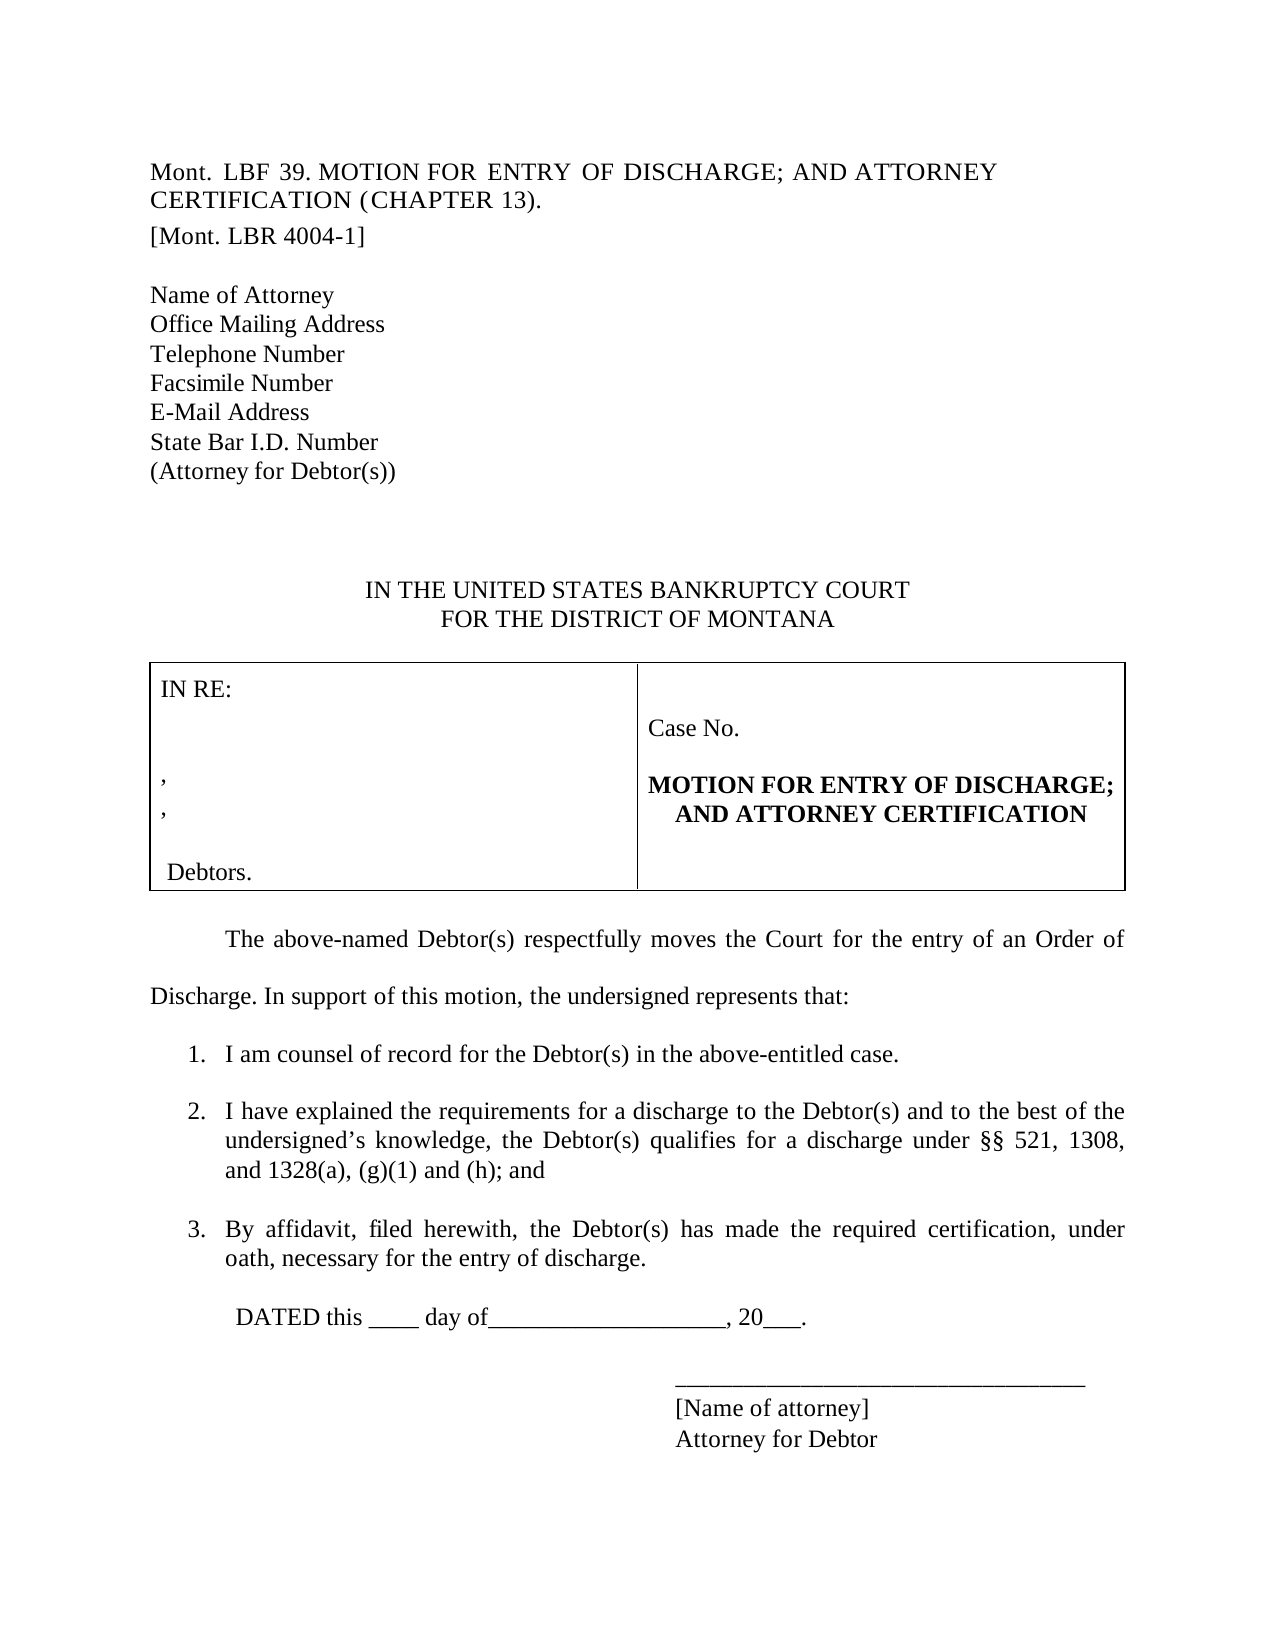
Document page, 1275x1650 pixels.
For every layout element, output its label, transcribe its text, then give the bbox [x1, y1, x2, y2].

table_header IN RE: , , Debtors. [151, 663, 637, 889]
text State Bar I.D. Number [150, 427, 1125, 456]
text Attorney for Debtor [675, 1424, 1125, 1453]
text FOR THE DISTRICT OF MONTANA [150, 604, 1125, 633]
text Telephone Number [150, 339, 1125, 367]
text E-Mail Address [150, 397, 1125, 426]
subtitle [Mont. LBR 4004-1] [150, 221, 1125, 250]
text Facsimile Number [150, 368, 1125, 397]
table_header Case No. MOTION FOR ENTRY OF DISCHARGE; AND ATTORNEY CERTIFICATION [638, 663, 1124, 889]
text Name of Attorney [150, 280, 1125, 309]
text IN THE UNITED STATES BANKRUPTCY COURT [150, 576, 1125, 604]
list By affidavit, filed herewith, the Debtor(s) has made the required certification, under oath, necessary for the entry of discharge. [187, 1214, 1125, 1272]
text [Name of attorney] [675, 1393, 1125, 1422]
list I have explained the requirements for a discharge to the Debtor(s) and to the best of the undersigned’s knowledge, the Debtor(s) qualifies for a discharge under §§ 521, 1308, and 1328(a), (g)(1) and (h); and [187, 1096, 1125, 1183]
text DATED this ____ day of___________________, 20___. [235, 1302, 1125, 1331]
list I am counsel of record for the Debtor(s) in the above-entitled case. [187, 1039, 1125, 1067]
text (Attorney for Debtor(s)) [150, 456, 1125, 485]
text The above-named Debtor(s) respectfully moves the Court for the entry of an Order of Discharge. In support of this motion, the undersigned represents that: [150, 924, 1125, 1010]
text Office Mailing Address [150, 309, 1125, 338]
text ____________________________________ [675, 1362, 1125, 1390]
subtitle Mont. LBF 39. MOTION FOR ENTRY OF DISCHARGE; AND ATTORNEY CERTIFICATION (CHAPTER 13). [150, 157, 1125, 214]
